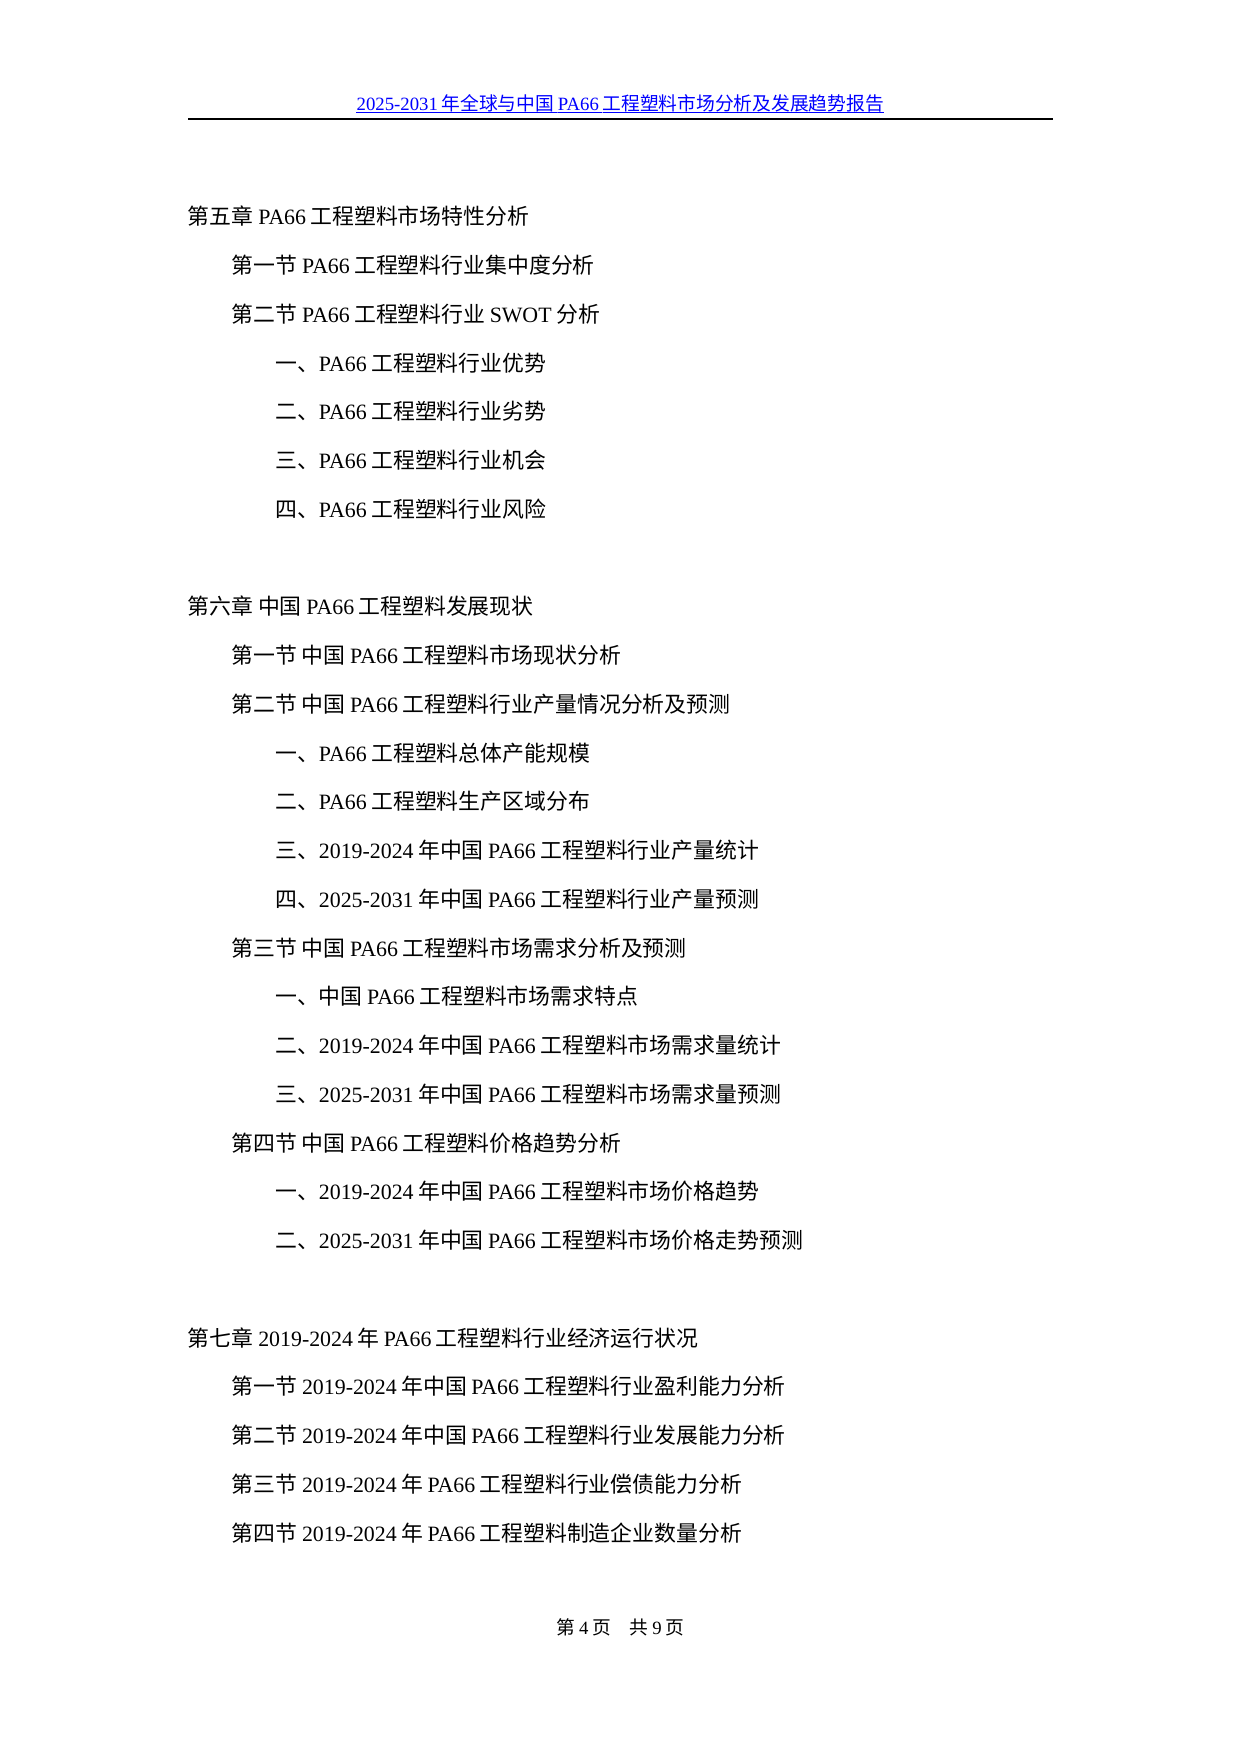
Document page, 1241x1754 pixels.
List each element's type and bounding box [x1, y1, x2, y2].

text [187, 150, 1053, 1548]
